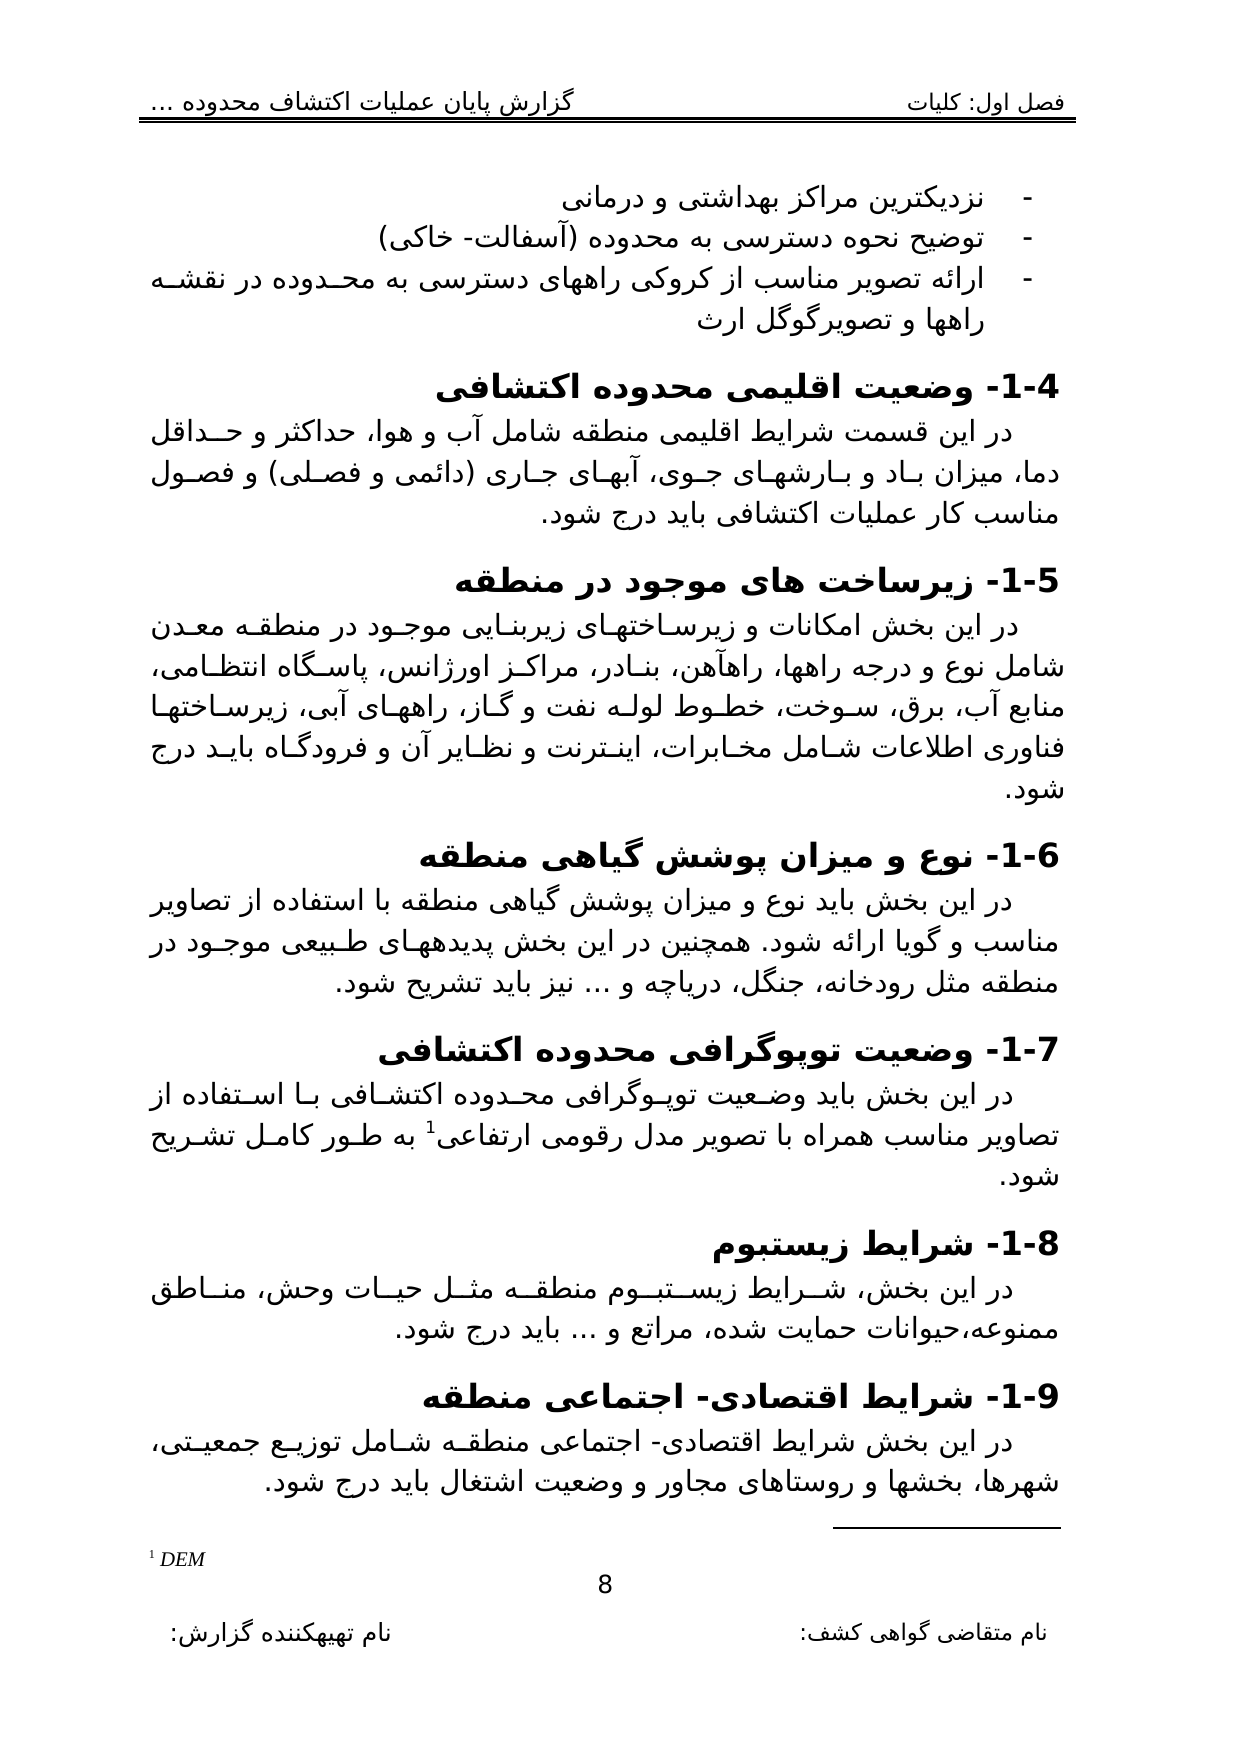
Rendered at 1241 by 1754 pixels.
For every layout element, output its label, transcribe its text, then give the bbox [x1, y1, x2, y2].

text در این بخش باید نوع و میزان پوشش گیاهی منطقه با استفاده از تصاویر مناسب و گویا ارائه شود. همچنین در این بخش پدیدههای طبیعی موجود در منطقه مثل رودخانه، جنگل، دریاچه و ... نیز باید تشریح شود. [150, 883, 1060, 999]
text 1-5- زیرساخت های موجود در منطقه [150, 562, 1060, 601]
text در این بخش شرایط اقتصادی- اجتماعی منطقه شامل توزیع جمعیتی، شهرها، بخشها و روستاهای مجاور و وضعیت اشتغال باید درج شود. [150, 1424, 1060, 1499]
list ارائه تصویر مناسب از کروکی راههای دسترسی به محدوده در نقشه راهها و تصویرگوگل ارث [150, 262, 1023, 336]
text 1-7- وضعیت توپوگرافی محدوده اکتشافی [150, 1031, 1060, 1069]
list نزدیکترین مراکز بهداشتی و درمانی [150, 180, 1023, 214]
subtitle در این بخش امکانات و زیرساختهای زیربنایی موجود در منطقه معدن شامل نوع و درجه راهها، راهآهن، بنادر، مراکز اورژانس، پاسگاه انتظامی، منابع آب، برق، سوخت، خطوط لوله نفت و گاز، راههای آبی، زیرساختها فناوری اطلاعات شامل مخابرات، اینترنت و نظایر آن و فرودگاه باید درج شود. [150, 608, 1066, 805]
text در این بخش باید وضعیت توپوگرافی محدوده اکتشافی با استفاده از تصاویر مناسب همراه با تصویر مدل رقومی ارتفاعی به طور کامل تشریح شود. [150, 1077, 1060, 1193]
text 1-6- نوع و میزان پوشش گیاهی منطقه [150, 837, 1060, 876]
text 1-4- وضعیت اقلیمی محدوده اکتشافی [150, 368, 1060, 407]
text در این قسمت شرایط اقلیمی منطقه شامل آب و هوا، حداکثر و حداقل دما، میزان باد و بارشهای جوی، آبهای جاری (دائمی و فصلی) و فصول مناسب کار عملیات اکتشافی باید درج شود. [150, 414, 1060, 530]
text در این بخش، شرایط زیستبوم منطقه مثل حیات وحش، مناطق ممنوعه،حیوانات حمایت شده، مراتع و ... باید درج شود. [150, 1271, 1060, 1346]
list توضیح نحوه دسترسی به محدوده (آسفالت- خاکی) [150, 221, 1023, 255]
text 1-8- شرایط زیستبوم [150, 1224, 1060, 1263]
text 1-9- شرایط اقتصادی- اجتماعی منطقه [150, 1377, 1060, 1416]
